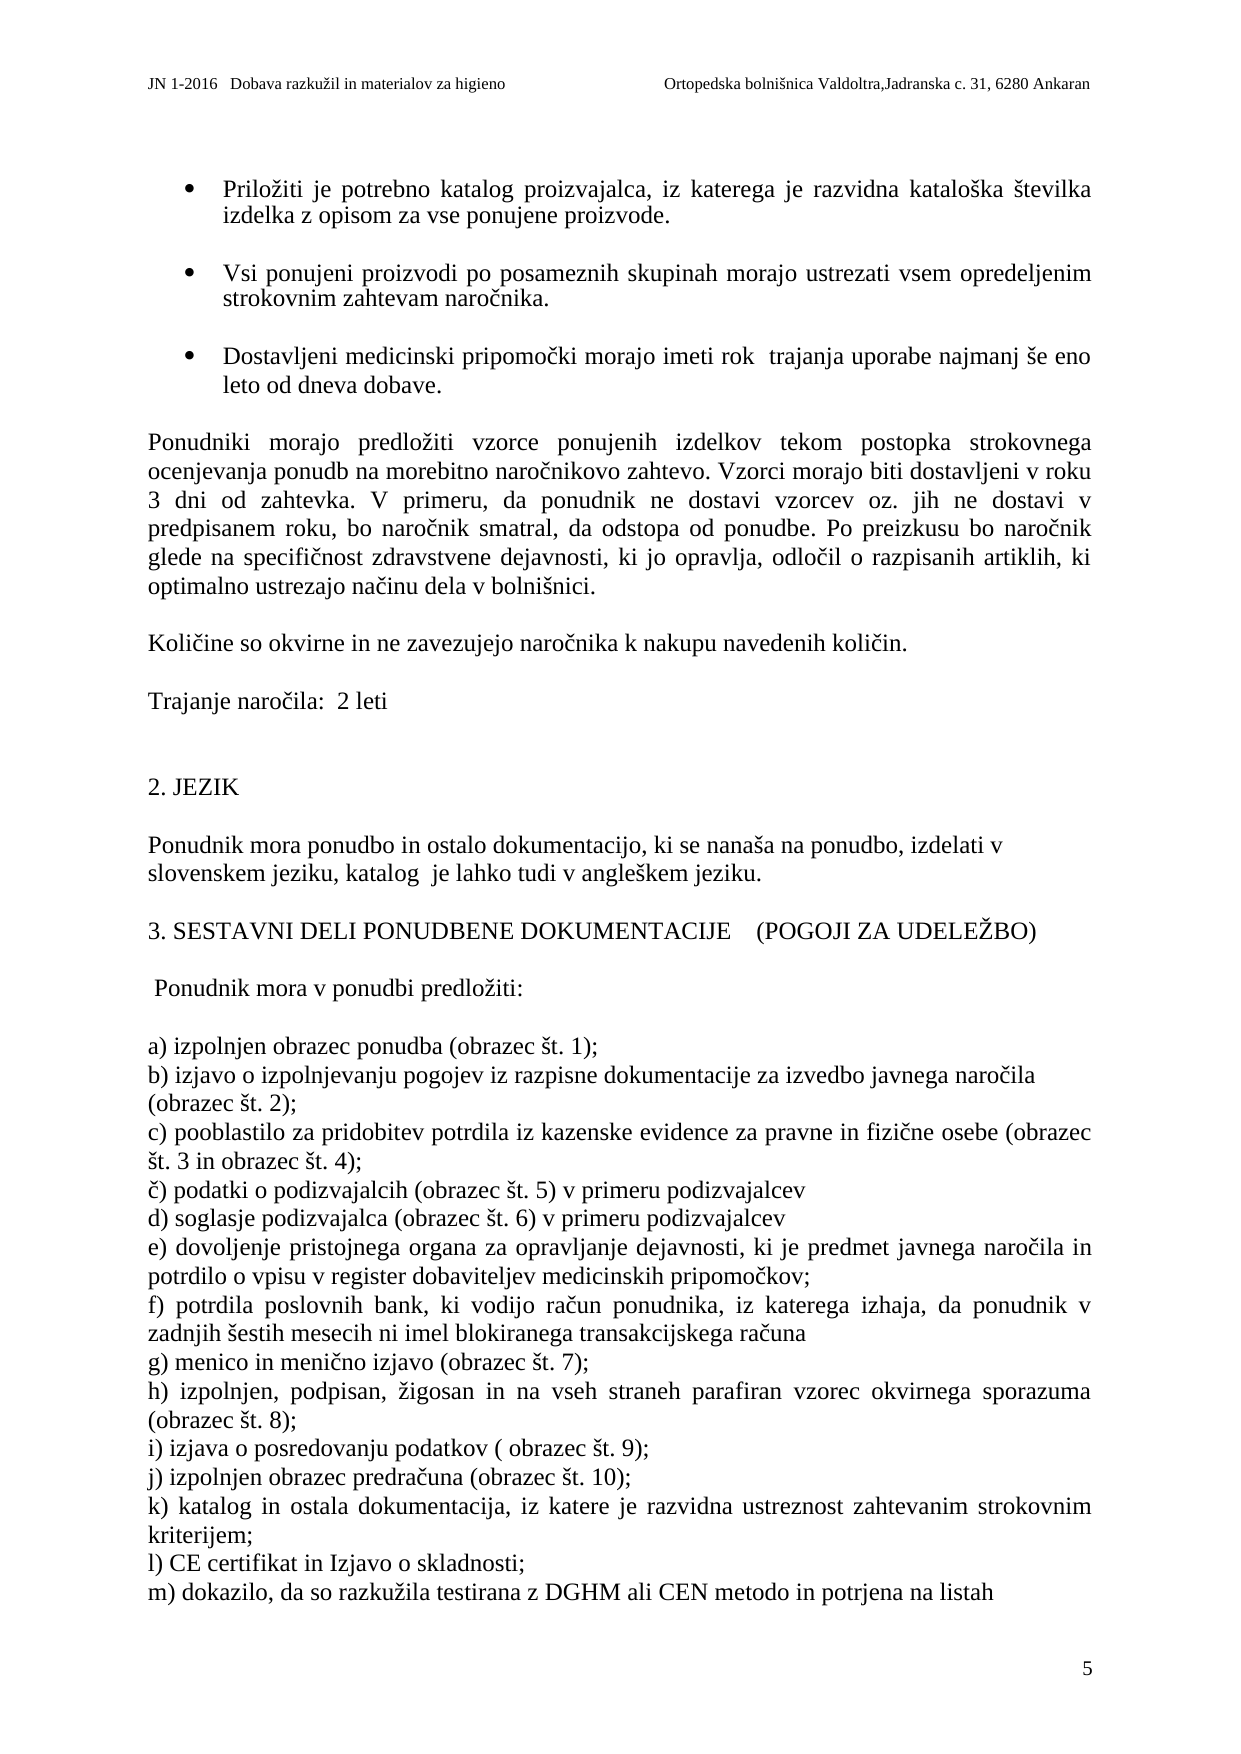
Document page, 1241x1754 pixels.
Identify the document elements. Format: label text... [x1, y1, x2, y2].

text e) dovoljenje pristojnega organa za opravljanje dejavnosti, ki je predmet javnega naročila in potrdilo o vpisu v register dobaviteljev medicinskih pripomočkov; [148, 1232, 1092, 1290]
text l) CE certifikat in Izjavo o skladnosti; [148, 1548, 1092, 1577]
text h) izpolnjen, podpisan, žigosan in na vseh straneh parafiran vzorec okvirnega sporazuma (obrazec št. 8); [148, 1376, 1092, 1433]
text 2. JEZIK [148, 772, 1092, 801]
text m) dokazilo, da so razkužila testirana z DGHM ali CEN metodo in potrjena na listah [148, 1577, 1092, 1606]
text 3. SESTAVNI DELI PONUDBENE DOKUMENTACIJE (POGOJI ZA UDELEŽBO) [148, 916, 1092, 945]
subtitle Dostavljeni medicinski pripomočki morajo imeti rok trajanja uporabe najmanj še eno leto od dneva dobave. [185, 341, 1092, 398]
text g) menico in menično izjavo (obrazec št. 7); [148, 1347, 1092, 1376]
text b) izjavo o izpolnjevanju pogojev iz razpisne dokumentacije za izvedbo javnega naročila [148, 1060, 1092, 1088]
list Priložiti je potrebno katalog proizvajalca, iz katerega je razvidna kataloška številka izdelka z opisom za vse ponujene proizvode. [185, 177, 1092, 228]
text k) katalog in ostala dokumentacija, iz katere je razvidna ustreznost zahtevanim strokovnim kriterijem; [148, 1491, 1092, 1548]
subtitle Ponudniki morajo predložiti vzorce ponujenih izdelkov tekom postopka strokovnega ocenjevanja ponudb na morebitno naročnikovo zahtevo. Vzorci morajo biti dostavljeni v roku 3 dni od zahtevka. V primeru, da ponudnik ne dostavi vzorcev oz. jih ne dostavi v predpisanem roku, bo naročnik smatral, da odstopa od ponudbe. Po preizkusu bo naročnik glede na specifičnost zdravstvene dejavnosti, ki jo opravlja, odločil o razpisanih artiklih, ki optimalno ustrezajo načinu dela v bolnišnici. [148, 427, 1092, 600]
text č) podatki o podizvajalcih (obrazec št. 5) v primeru podizvajalcev [148, 1175, 1092, 1203]
text Ponudnik mora ponudbo in ostalo dokumentacijo, ki se nanaša na ponudbo, izdelati v [148, 830, 1092, 858]
text i) izjava o posredovanju podatkov ( obrazec št. 9); [148, 1433, 1092, 1462]
text a) izpolnjen obrazec ponudba (obrazec št. 1); [148, 1031, 1092, 1060]
text f) potrdila poslovnih bank, ki vodijo račun ponudnika, iz katerega izhaja, da ponudnik v zadnjih šestih mesecih ni imel blokiranega transakcijskega računa [148, 1290, 1092, 1347]
text j) izpolnjen obrazec predračuna (obrazec št. 10); [148, 1462, 1092, 1491]
text slovenskem jeziku, katalog je lahko tudi v angleškem jeziku. [148, 858, 1092, 887]
text d) soglasje podizvajalca (obrazec št. 6) v primeru podizvajalcev [148, 1203, 1092, 1232]
list Vsi ponujeni proizvodi po posameznih skupinah morajo ustrezati vsem opredeljenim strokovnim zahtevam naročnika. [185, 260, 1092, 312]
text Količine so okvirne in ne zavezujejo naročnika k nakupu navedenih količin. [148, 628, 1092, 657]
text c) pooblastilo za pridobitev potrdila iz kazenske evidence za pravne in fizične osebe (obrazec št. 3 in obrazec št. 4); [148, 1117, 1092, 1175]
text Ponudnik mora v ponudbi predložiti: [148, 973, 1092, 1002]
text Trajanje naročila: 2 leti [148, 686, 1092, 715]
text (obrazec št. 2); [148, 1088, 1092, 1117]
